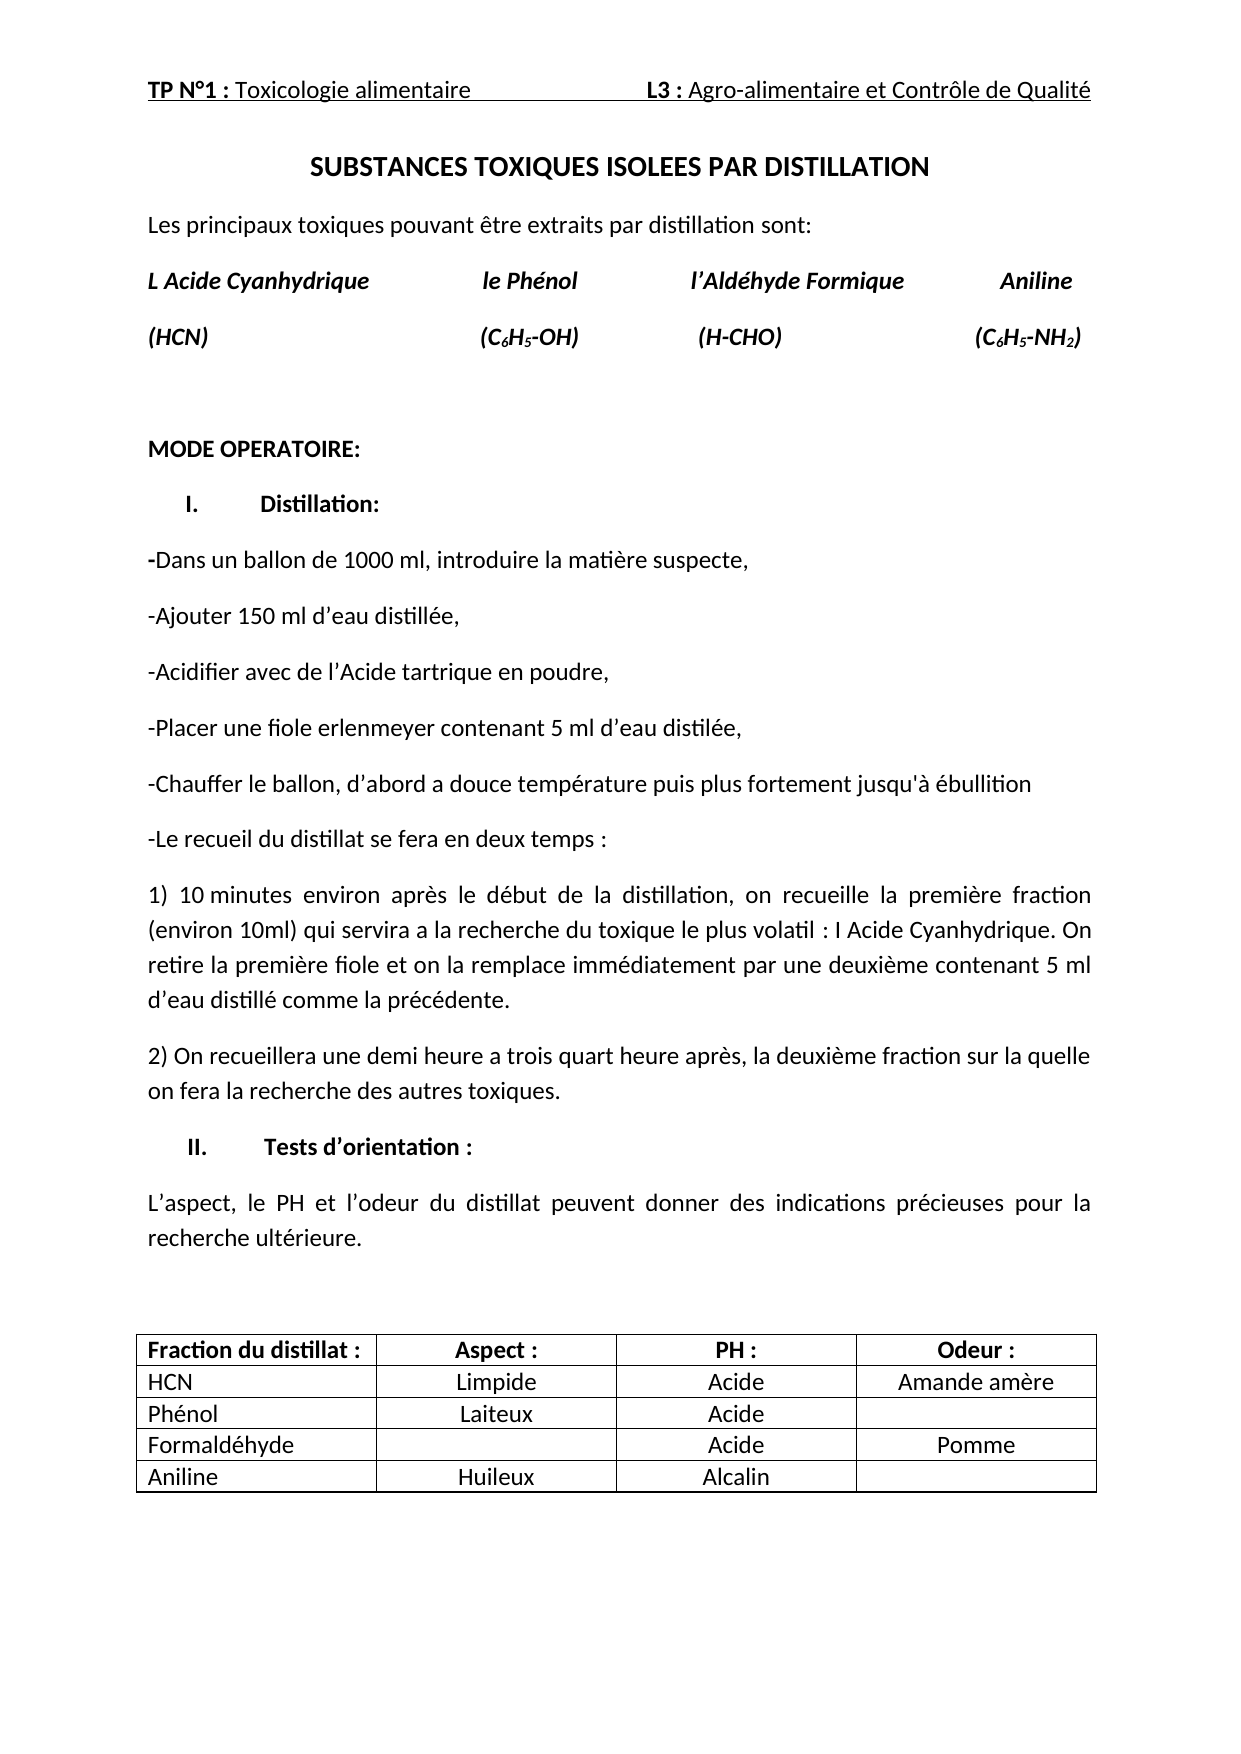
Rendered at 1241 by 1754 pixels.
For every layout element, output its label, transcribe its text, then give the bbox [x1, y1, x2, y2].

table_cell Huileux [377, 1461, 616, 1491]
text 1) 10 minutes environ après le début de la distillation, on recueille la première fraction (environ 10ml) qui servira a la recherche du toxique le plus volatil : I Acide Cyanhydrique. On retire la première fiole et on la remplace immédiatement par une deuxième contenant 5 ml d’eau distillé comme la précédente. [148, 879, 1093, 1015]
text 2) On recueillera une demi heure a trois quart heure après, la deuxième fraction sur la quelle on fera la recherche des autres toxiques. [148, 1040, 1093, 1106]
text -Le recueil du distillat se fera en deux temps : [148, 823, 1093, 854]
text Les principaux toxiques pouvant être extraits par distillation sont: [148, 209, 1093, 240]
text -Ajouter 150 ml d’eau distillée, [148, 600, 1093, 631]
table_cell Laiteux [377, 1398, 616, 1428]
table_header Aspect : [377, 1335, 616, 1365]
text L Acide Cyanhydrique le Phénol l’Aldéhyde Formique Aniline [148, 265, 1093, 296]
text L’aspect, le PH et l’odeur du distillat peuvent donner des indications précieuses pour la recherche ultérieure. [148, 1187, 1093, 1252]
text -Chauffer le ballon, d’abord a douce température puis plus fortement jusqu'à ébullition [148, 768, 1093, 798]
table_cell Amande amère [857, 1366, 1096, 1397]
list Distillation: [185, 488, 1093, 519]
text SUBSTANCES TOXIQUES ISOLEES PAR DISTILLATION [148, 148, 1093, 183]
text -Placer une fiole erlenmeyer contenant 5 ml d’eau distilée, [148, 712, 1093, 742]
table_header Odeur : [857, 1335, 1096, 1365]
table_cell Acide [617, 1366, 856, 1397]
table_cell [377, 1429, 616, 1460]
table_cell Acide [617, 1429, 856, 1460]
table_cell Formaldéhyde [137, 1429, 376, 1460]
text MODE OPERATOIRE: [148, 433, 1093, 463]
text -Acidifier avec de l’Acide tartrique en poudre, [148, 656, 1093, 687]
table_cell [857, 1398, 1096, 1428]
table_cell Limpide [377, 1366, 616, 1397]
table_cell Acide [617, 1398, 856, 1428]
text (HCN) (C6H5-OH) (H-CHO) (C6H5-NH2) [148, 321, 1093, 352]
table_cell Alcalin [617, 1461, 856, 1491]
table_cell Aniline [137, 1461, 376, 1491]
text -Dans un ballon de 1000 ml, introduire la matière suspecte, [148, 544, 1093, 575]
table_cell Phénol [137, 1398, 376, 1428]
table_cell [857, 1461, 1096, 1491]
table_header Fraction du distillat : [137, 1335, 376, 1365]
text II. Tests d’orientation : [148, 1131, 1093, 1162]
table_cell Pomme [857, 1429, 1096, 1460]
table_header PH : [617, 1335, 856, 1365]
table_cell HCN [137, 1366, 376, 1397]
